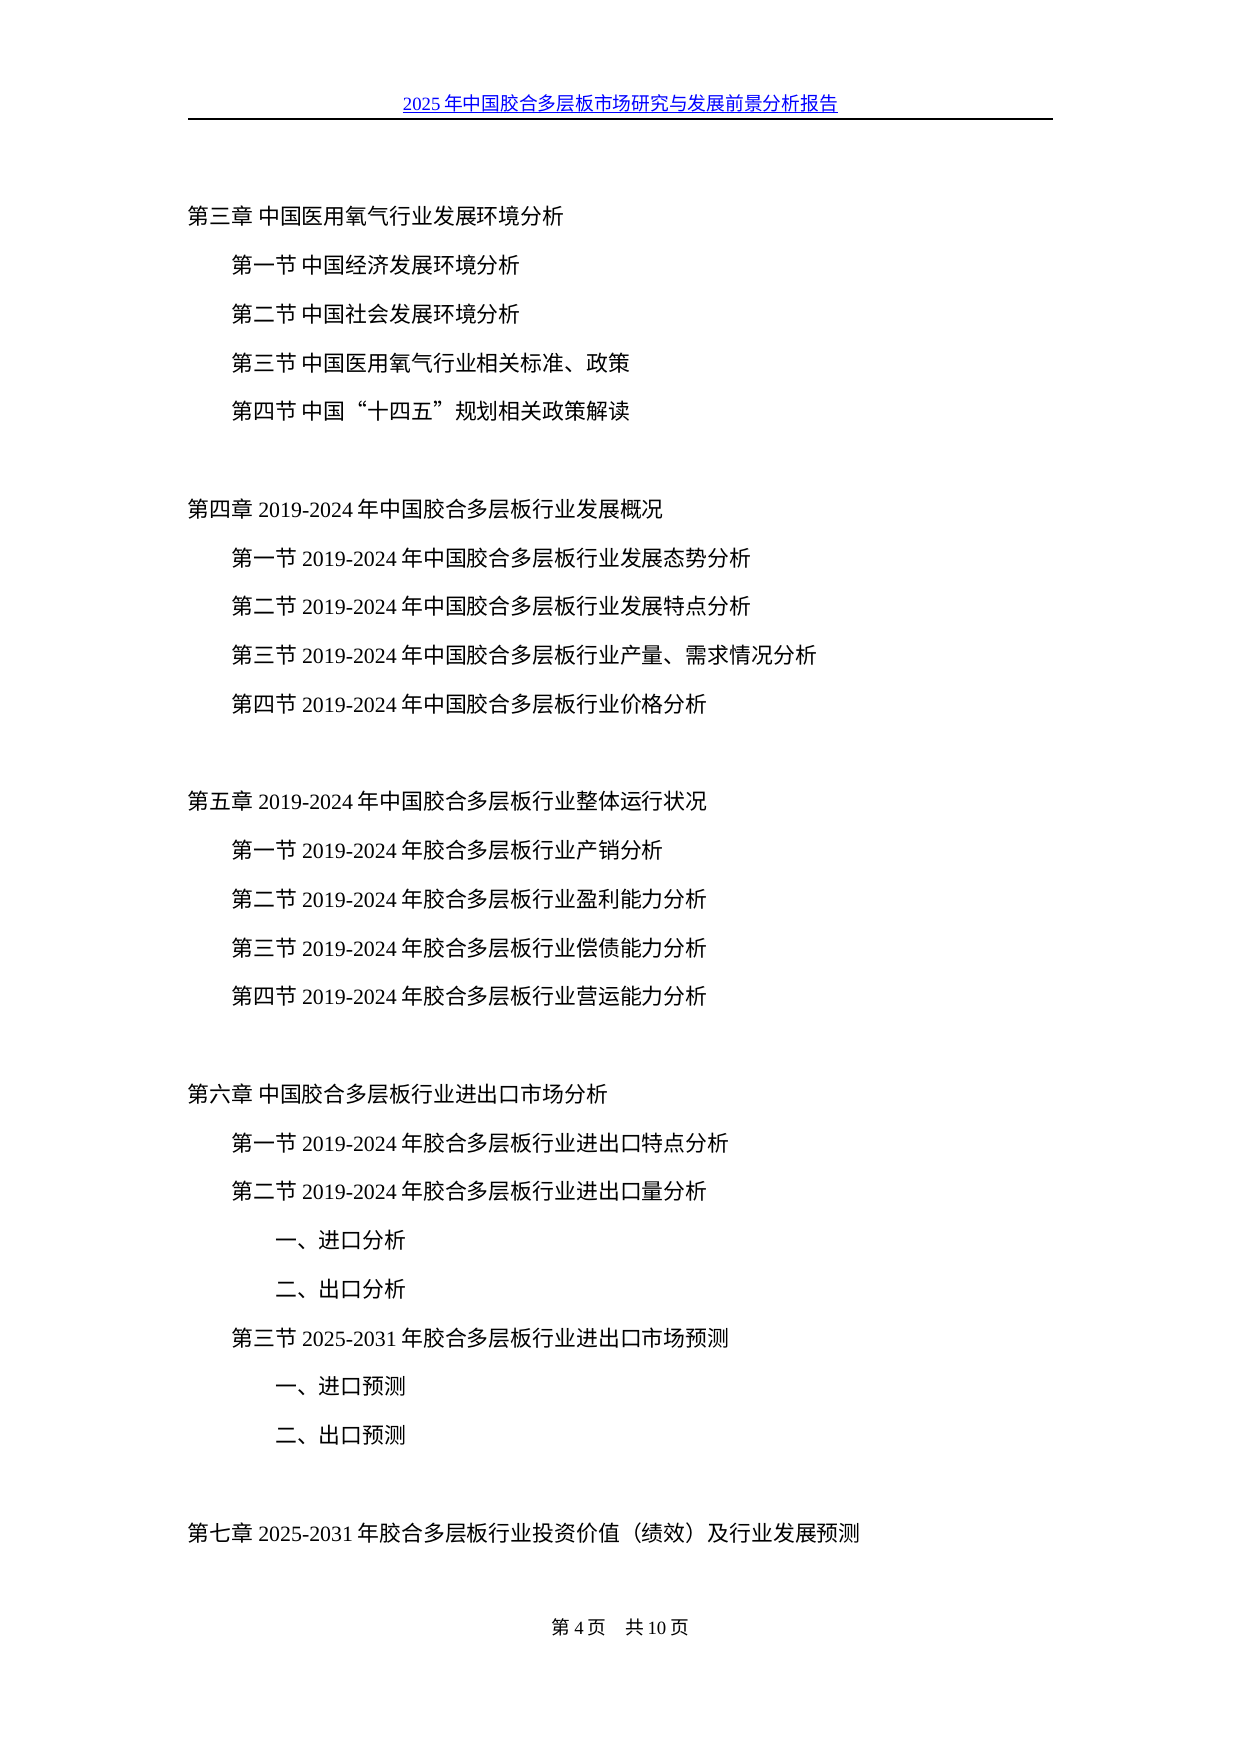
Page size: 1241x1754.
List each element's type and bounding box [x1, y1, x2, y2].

text [187, 150, 1053, 1548]
